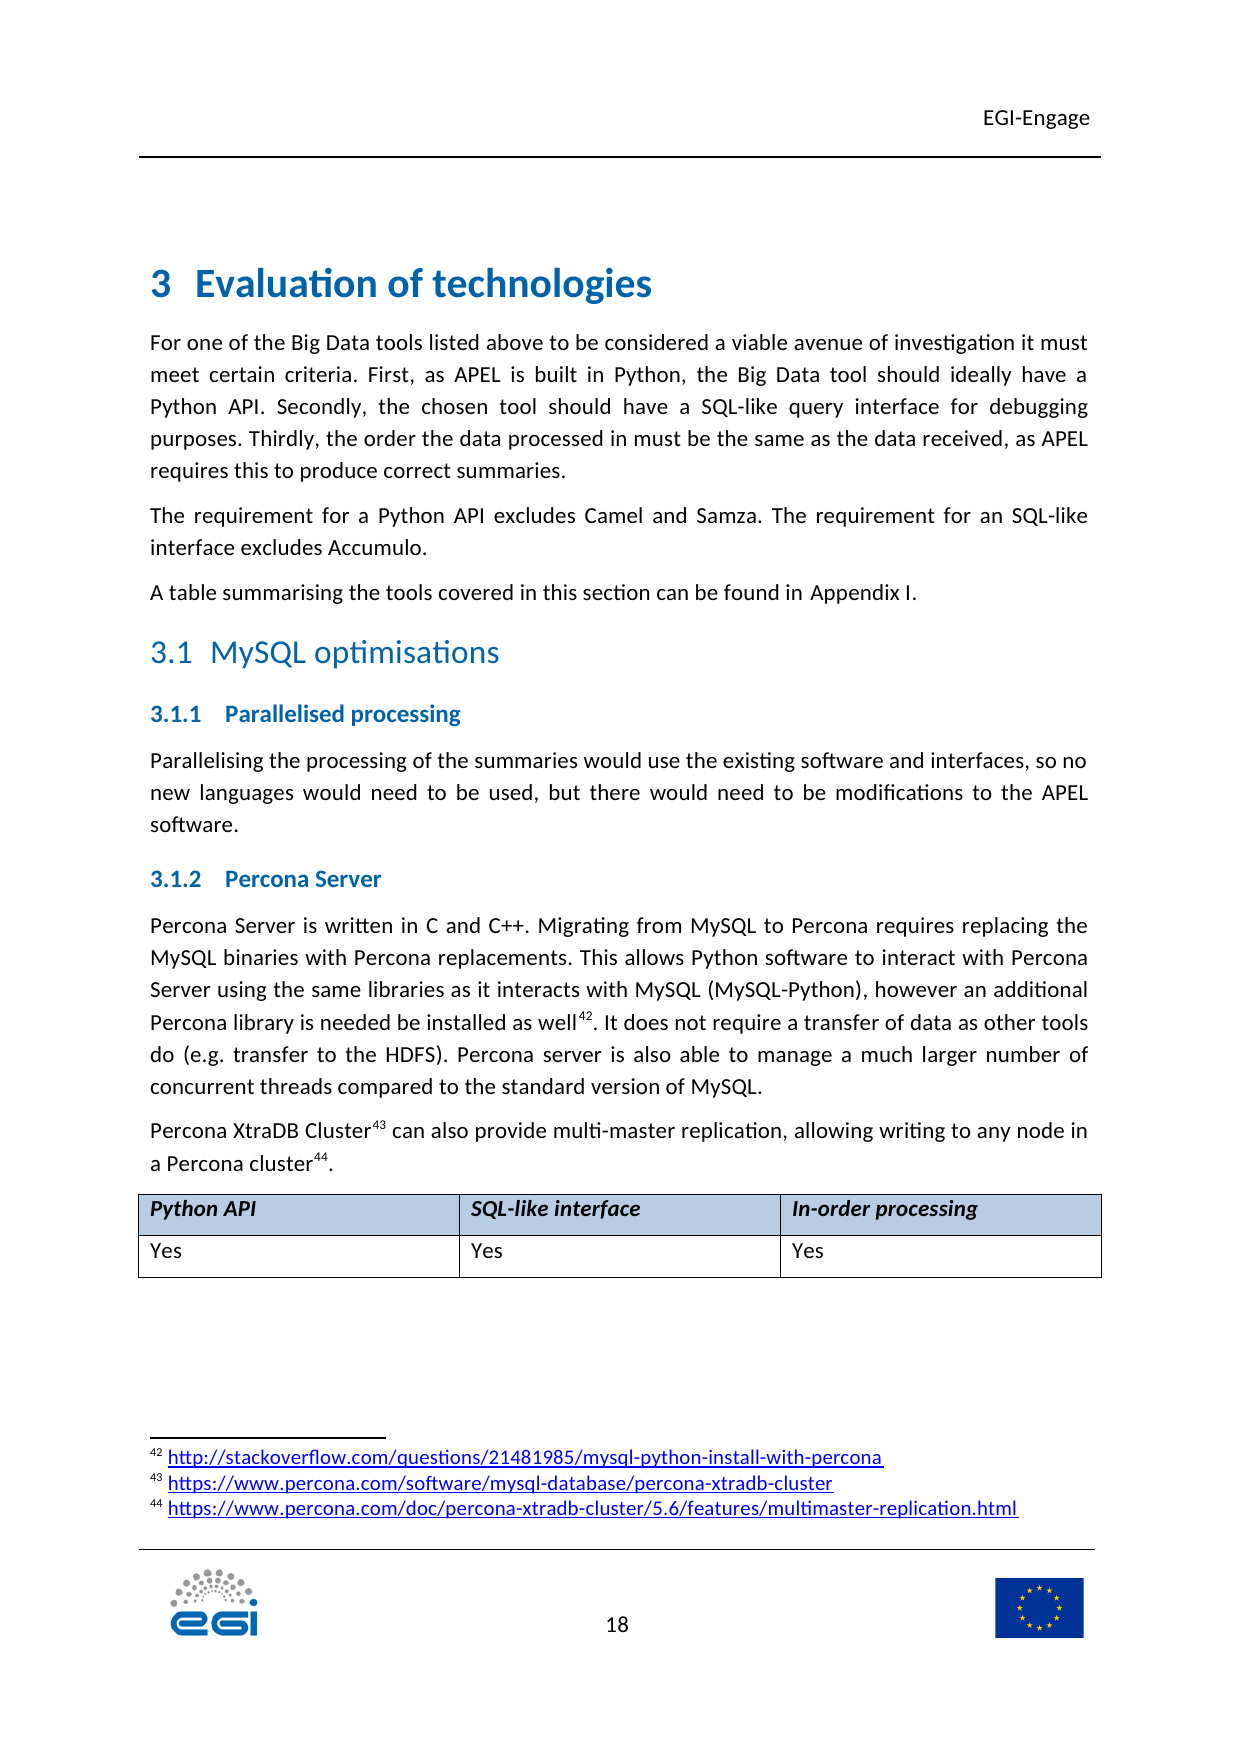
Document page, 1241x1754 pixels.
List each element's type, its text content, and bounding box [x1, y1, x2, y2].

picture [995, 1578, 1084, 1638]
text Parallelising the processing of the summaries would use the existing software and interfaces, so no new languages would need to be used, but there would need to be modifications to the APEL software. [150, 746, 1090, 838]
subtitle Percona Server [150, 863, 1090, 894]
text A table summarising the tools covered in this section can be found in Appendix I. [150, 578, 1090, 606]
table_header In-order processing [781, 1195, 1101, 1235]
text Percona XtraDB Cluster can also provide multi-master replication, allowing writing to any node in a Percona cluster. [150, 1117, 1090, 1177]
picture [150, 1567, 276, 1638]
subtitle Evaluation of technologies [150, 257, 1090, 308]
text For one of the Big Data tools listed above to be considered a viable avenue of investigation it must meet certain criteria. First, as APEL is built in Python, the Big Data tool should ideally have a Python API. Secondly, the chosen tool should have a SQL-like query interface for debugging purposes. Thirdly, the order the data processed in must be the same as the data received, as APEL requires this to produce correct summaries. [150, 328, 1090, 484]
table_cell Yes [460, 1236, 780, 1277]
table_header Python API [139, 1195, 459, 1235]
text The requirement for a Python API excludes Camel and Samza. The requirement for an SQL-like interface excludes Accumulo. [150, 501, 1090, 561]
table_cell Yes [781, 1236, 1101, 1277]
table_header SQL-like interface [460, 1195, 780, 1235]
subtitle MySQL optimisations [150, 631, 1090, 672]
subtitle Parallelised processing [150, 699, 1090, 729]
text Percona Server is written in C and C++. Migrating from MySQL to Percona requires replacing the MySQL binaries with Percona replacements. This allows Python software to interact with Percona Server using the same libraries as it interacts with MySQL (MySQL-Python), however an additional Percona library is needed be installed as well. It does not require a transfer of data as other tools do (e.g. transfer to the HDFS). Percona server is also able to manage a much larger number of concurrent threads compared to the standard version of MySQL. [150, 911, 1090, 1100]
table_cell Yes [139, 1236, 459, 1277]
